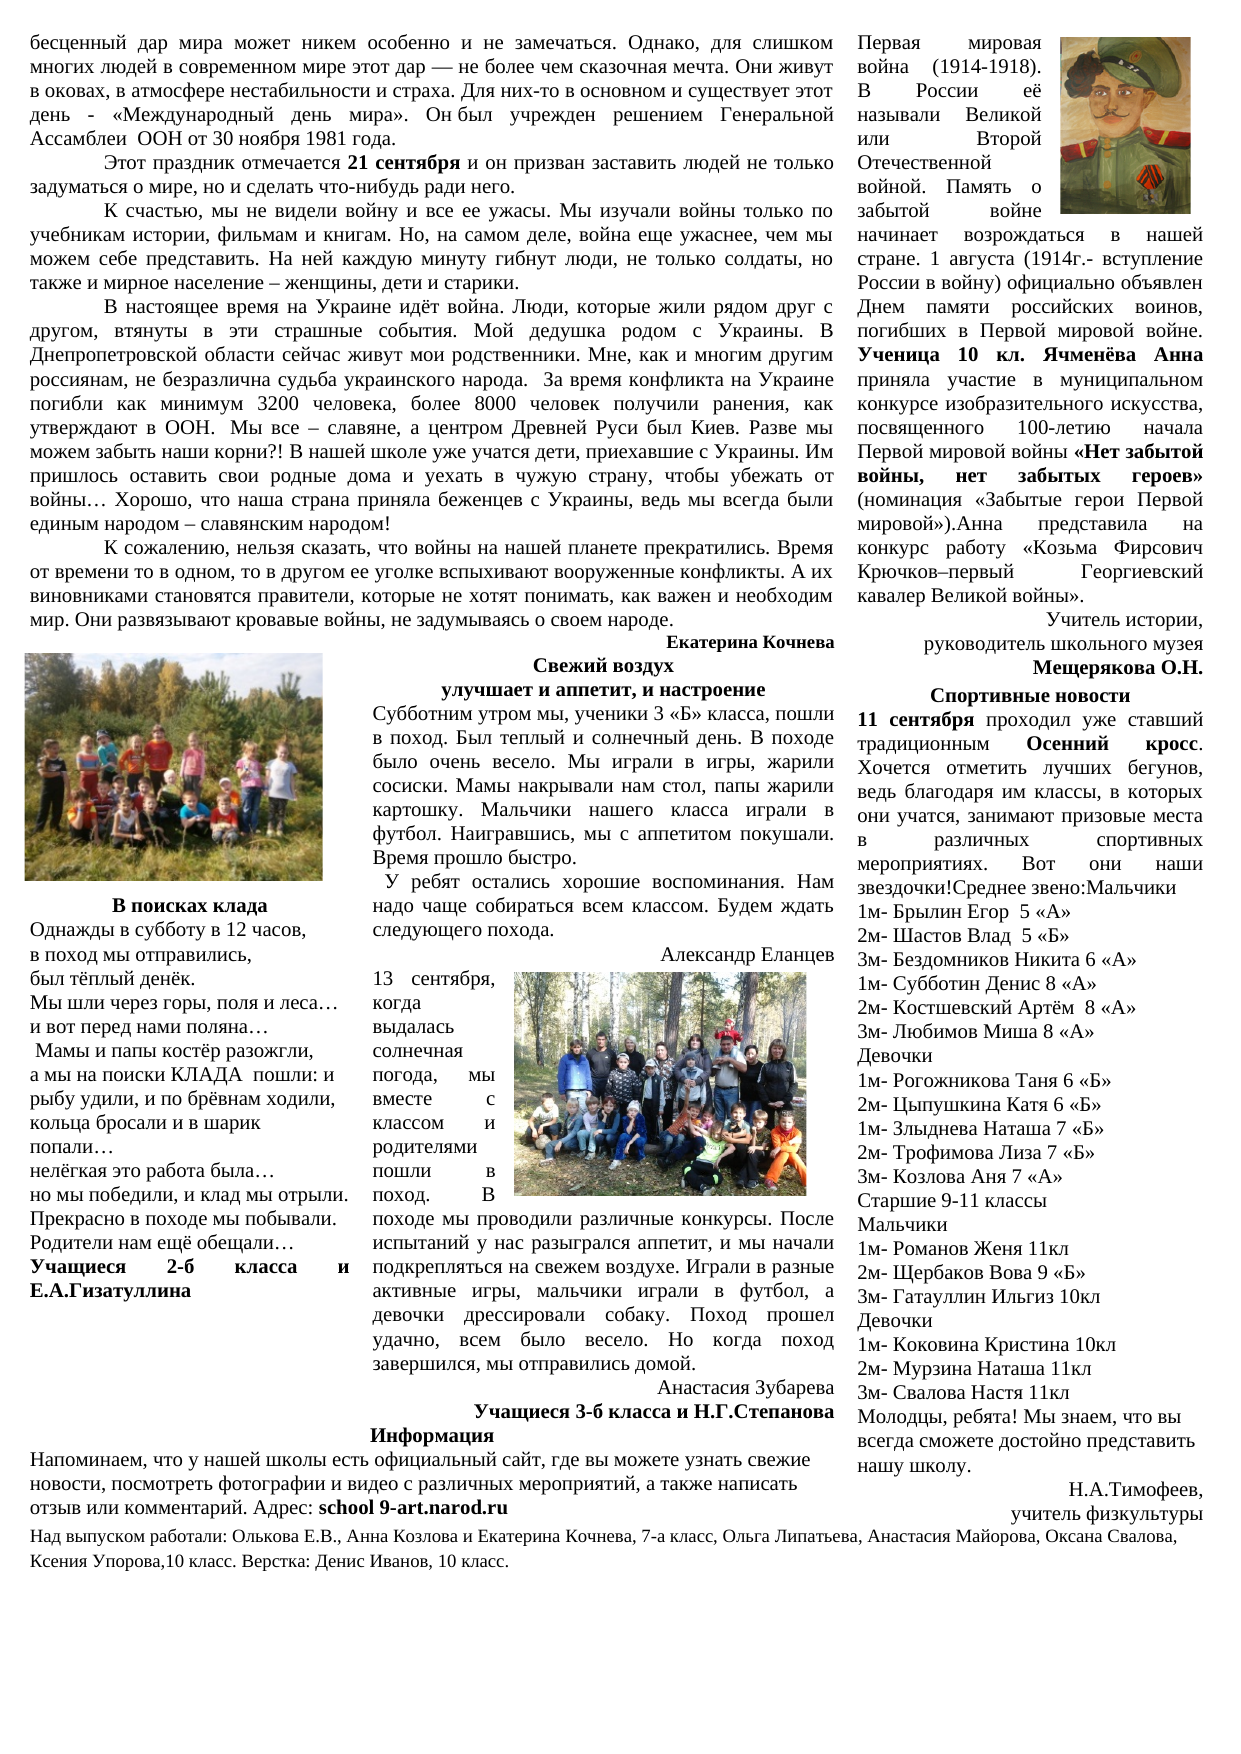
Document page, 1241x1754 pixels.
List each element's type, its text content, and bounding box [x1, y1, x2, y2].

table_cell Спортивные новости 11 сентября проходил уже ставший традиционным Осенний кросс. Хочется отметить лучших бегунов, ведь благодаря им классы, в которых они учатся, занимают призовые места в различных спортивных мероприятиях. Вот они наши звездочки!Среднее звено:Мальчики 1м- Брылин Егор 5 «А» 2м- Шастов Влад 5 «Б» 3м- Бездомников Никита 6 «А» 1м- Субботин Денис 8 «А» 2м- Костшевский Артём 8 «А» 3м- Любимов Миша 8 «А» Девочки 1м- Рогожникова Таня 6 «Б» 2м- Цыпушкина Катя 6 «Б» 1м- Злыднева Наташа 7 «Б» 2м- Трофимова Лиза 7 «Б» 3м- Козлова Аня 7 «А» Старшие 9-11 классы Мальчики 1м- Романов Женя 11кл 2м- Щербаков Вова 9 «Б» 3м- Гатауллин Ильгиз 10кл Девочки 1м- Коковина Кристина 10кл 2м- Мурзина Наташа 11кл 3м- Свалова Настя 11кл Молодцы, ребята! Мы знаем, что вы всегда сможете достойно представить нашу школу. Н.А.Тимофеев, учитель физкультуры [846, 683, 1214, 1525]
table_cell Свежий воздух улучшает и аппетит, и настроение Субботним утром мы, ученики 3 «Б» класса, пошли в поход. Был теплый и солнечный день. В походе было очень весело. Мы играли в игры, жарили сосиски. Мамы накрывали нам стол, папы жарили картошку. Мальчики нашего класса играли в футбол. Наигравшись, мы с аппетитом покушали. Время прошло быстро. У ребят остались хорошие воспоминания. Нам надо чаще собираться всем классом. Будем ждать следующего похода. Александр Еланцев 13 сентября, когда выдалась солнечная погода, мы вместе с классом и родителями пошли в поход. В походе мы проводили различные конкурсы. После испытаний у нас разыгрался аппетит, и мы начали подкрепляться на свежем воздухе. Играли в разные активные игры, мальчики играли в футбол, а девочки дрессировали собаку. Поход прошел удачно, всем было весело. Но когда поход завершился, мы отправились домой. Анастасия Зубарева Учащиеся 3-б класса и Н.Г.Степанова [361, 653, 846, 1423]
picture [512, 972, 807, 1194]
table_cell Информация Напоминаем, что у нашей школы есть официальный сайт, где вы можете узнать свежие новости, посмотреть фотографии и видео с различных мероприятий, а также написать отзыв или комментарий. Адрес: school 9-art.narod.ru [18, 1423, 846, 1525]
text Над выпуском работали: Олькова Е.В., Анна Козлова и Екатерина Кочнева, 7-а класс, Ольга Липатьева, Анастасия Майорова, Оксана Свалова, Ксения Упорова,10 класс. Верстка: Денис Иванов, 10 класс. [29, 1525, 1211, 1571]
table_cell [18, 30, 846, 653]
picture [1059, 37, 1190, 212]
table_cell В поисках клада Однажды в субботу в 12 часов, в поход мы отправились, был тёплый денёк. Мы шли через горы, поля и леса… и вот перед нами поляна… Мамы и папы костёр разожгли, а мы на поиски КЛАДА пошли: и рыбу удили, и по брёвнам ходили, кольца бросали и в шарик попали… нелёгкая это работа была… но мы победили, и клад мы отрыли. Прекрасно в походе мы побывали. Родители нам ещё обещали… Учащиеся 2-б класса и Е.А.Гизатуллина [18, 653, 361, 1423]
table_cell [846, 30, 1214, 682]
picture [22, 653, 322, 878]
